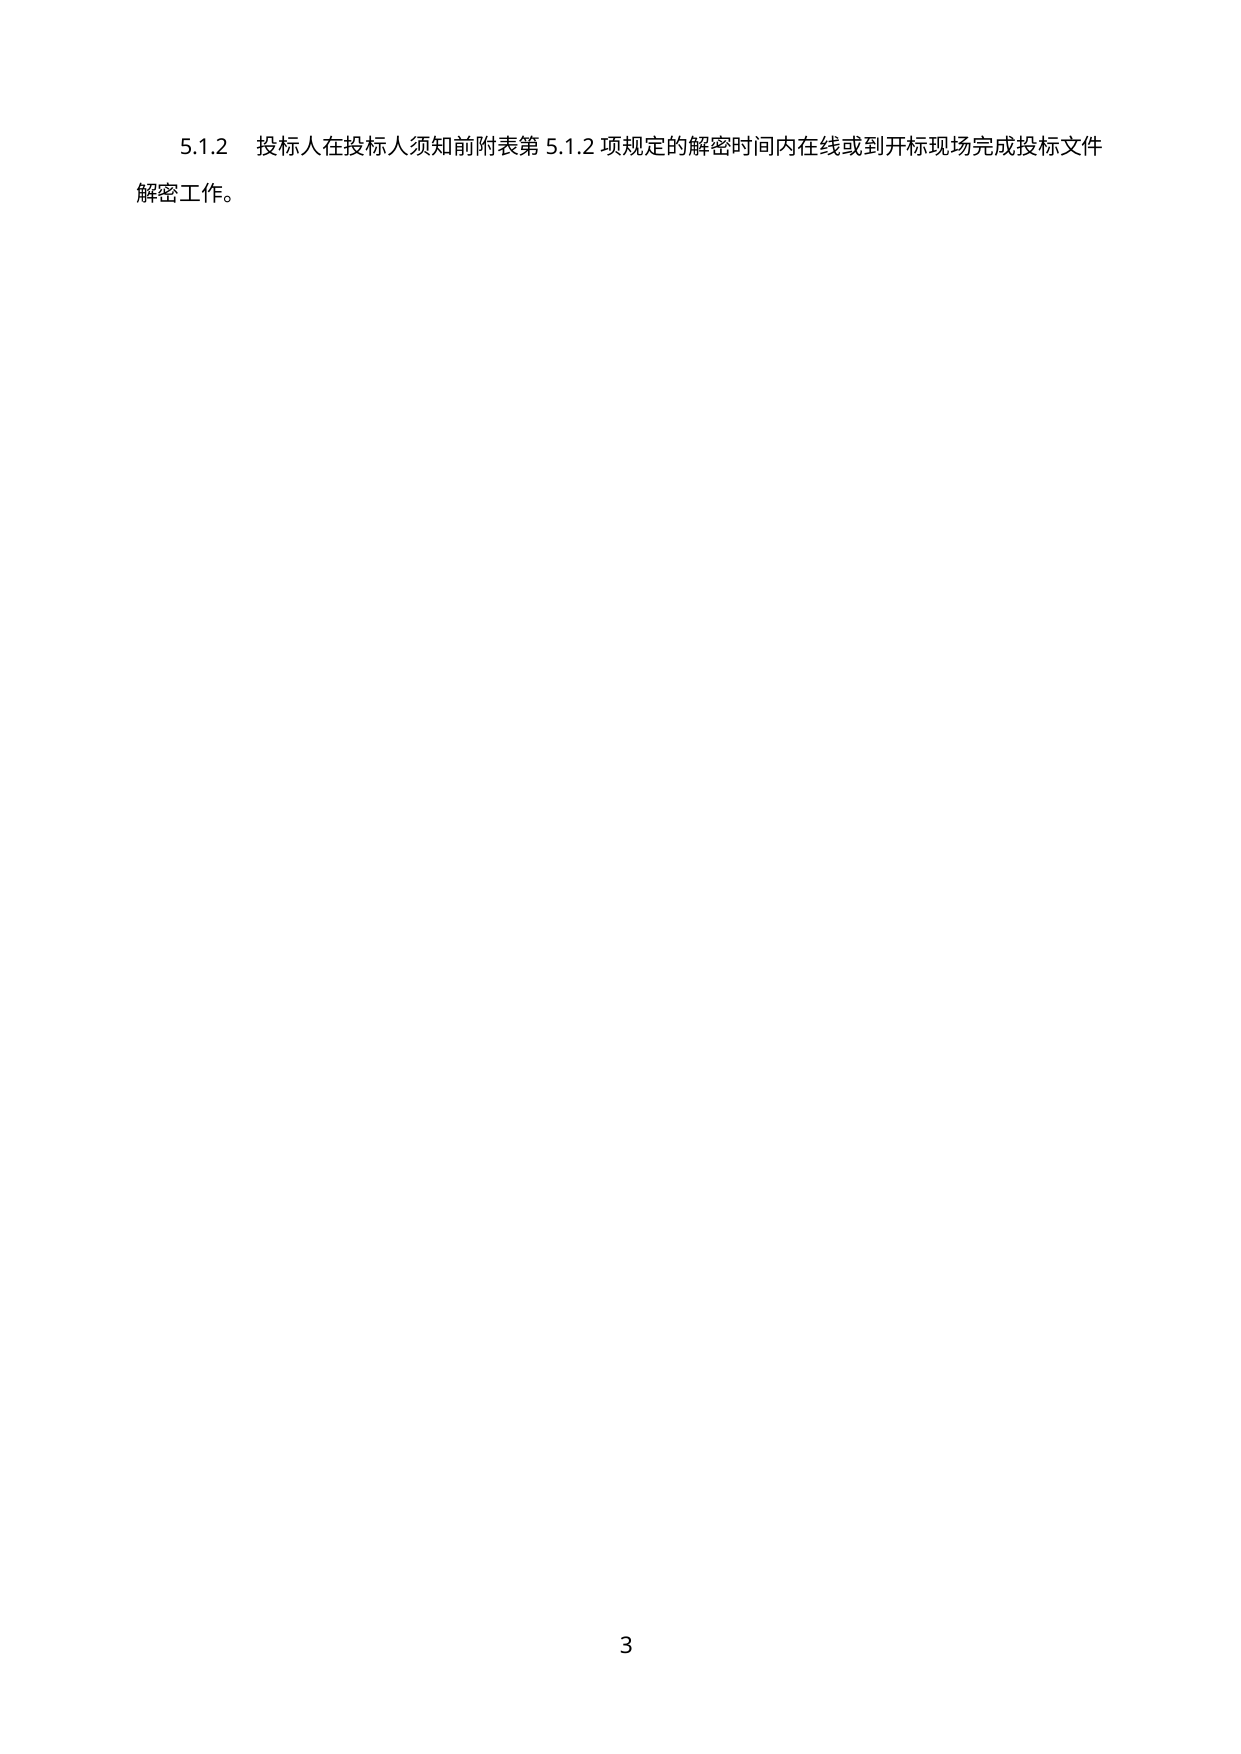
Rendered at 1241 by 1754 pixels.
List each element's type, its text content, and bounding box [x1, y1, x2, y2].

list 投标人在投标人须知前附表第 5.1.2 项规定的解密时间内在线或到开标现场完成投标文件解密工作。 [136, 129, 1122, 207]
